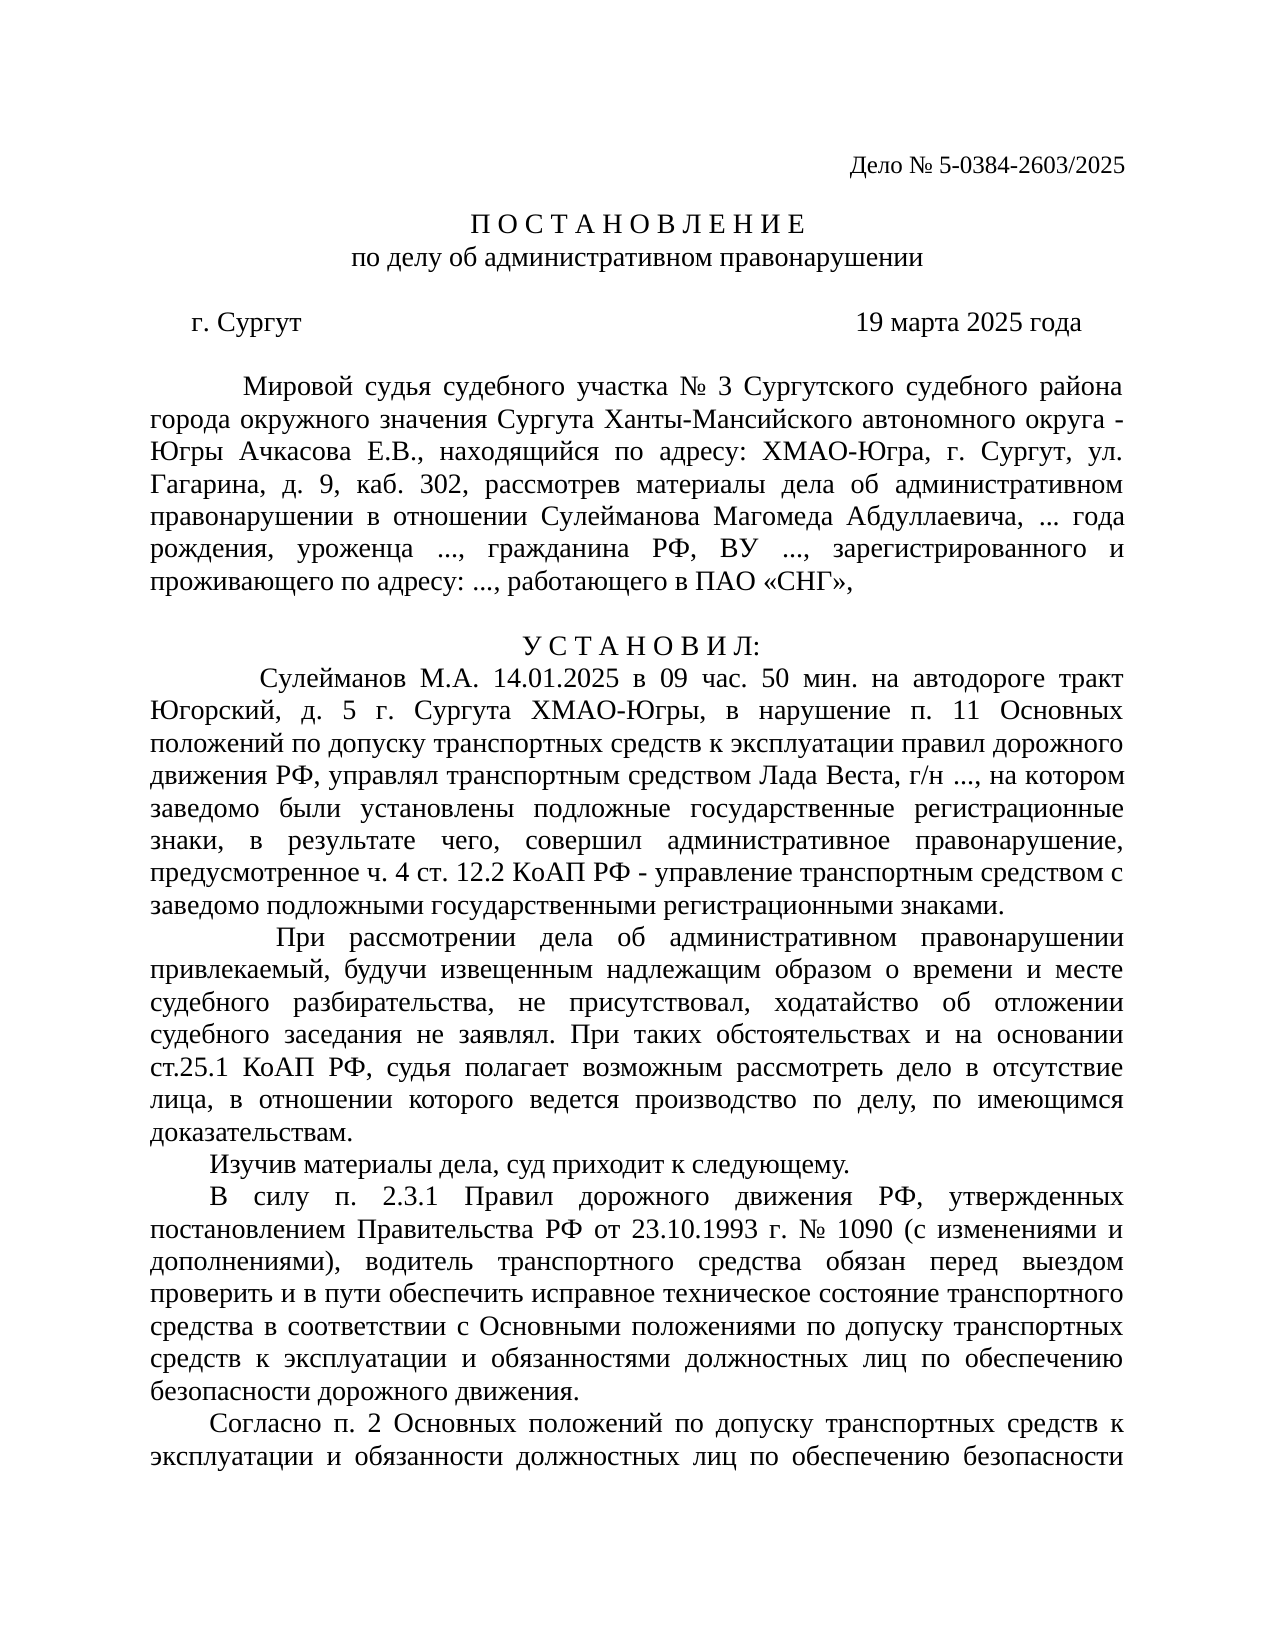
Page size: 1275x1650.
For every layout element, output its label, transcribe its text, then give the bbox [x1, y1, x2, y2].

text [150, 1406, 1125, 1471]
subtitle При рассмотрении дела об административном правонарушении привлекаемый, будучи извещенным надлежащим образом о времени и месте судебного разбирательства, не присутствовал, ходатайство об отложении судебного заседания не заявлял. При таких обстоятельствах и на основании ст.25.1 КоАП РФ, судья полагает возможным рассмотреть дело в отсутствие лица, в отношении которого ведется производство по делу, по имеющимся доказательствам. [150, 920, 1125, 1147]
text Мировой судья судебного участка № 3 Сургутского судебного района города окружного значения Сургута Ханты-Мансийского автономного округа - Югры Ачкасова Е.В., находящийся по адресу: ХМАО-Югра, г. Сургут, ул. Гагарина, д. 9, каб. 302, рассмотрев материалы дела об административном правонарушении в отношении Сулейманова Магомеда Абдуллаевича, ... года рождения, уроженца ..., гражданина РФ, ВУ ..., зарегистрированного и проживающего по адресу: ..., работающего в ПАО «СНГ», [150, 369, 1125, 596]
text г. Сургут 19 марта 2025 года [150, 305, 1125, 337]
text В силу п. 2.3.1 Правил дорожного движения РФ, утвержденных постановлением Правительства РФ от 23.10.1993 г. № 1090 (с изменениями и дополнениями), водитель транспортного средства обязан перед выездом проверить и в пути обеспечить исправное техническое состояние транспортного средства в соответствии с Основными положениями по допуску транспортных средств к эксплуатации и обязанностями должностных лиц по обеспечению безопасности дорожного движения. [150, 1179, 1125, 1406]
text П О С Т А Н О В Л Е Н И Е [150, 207, 1125, 240]
text У С Т А Н О В И Л: [150, 629, 1125, 661]
subtitle Изучив материалы дела, суд приходит к следующему. [150, 1147, 1125, 1179]
text Сулейманов М.А. 14.01.2025 в 09 час. 50 мин. на автодороге тракт Югорский, д. 5 г. Сургута ХМАО-Югры, в нарушение п. 11 Основных положений по допуску транспортных средств к эксплуатации правил дорожного движения РФ, управлял транспортным средством Лада Веста, г/н ..., на котором заведомо были установлены подложные государственные регистрационные знаки, в результате чего, совершил административное правонарушение, предусмотренное ч. 4 ст. 12.2 КоАП РФ - управление транспортным средством с заведомо подложными государственными регистрационными знаками. [150, 661, 1125, 920]
text Дело № 5-0384-2603/2025 [150, 150, 1125, 179]
text по делу об административном правонарушении [150, 240, 1125, 272]
